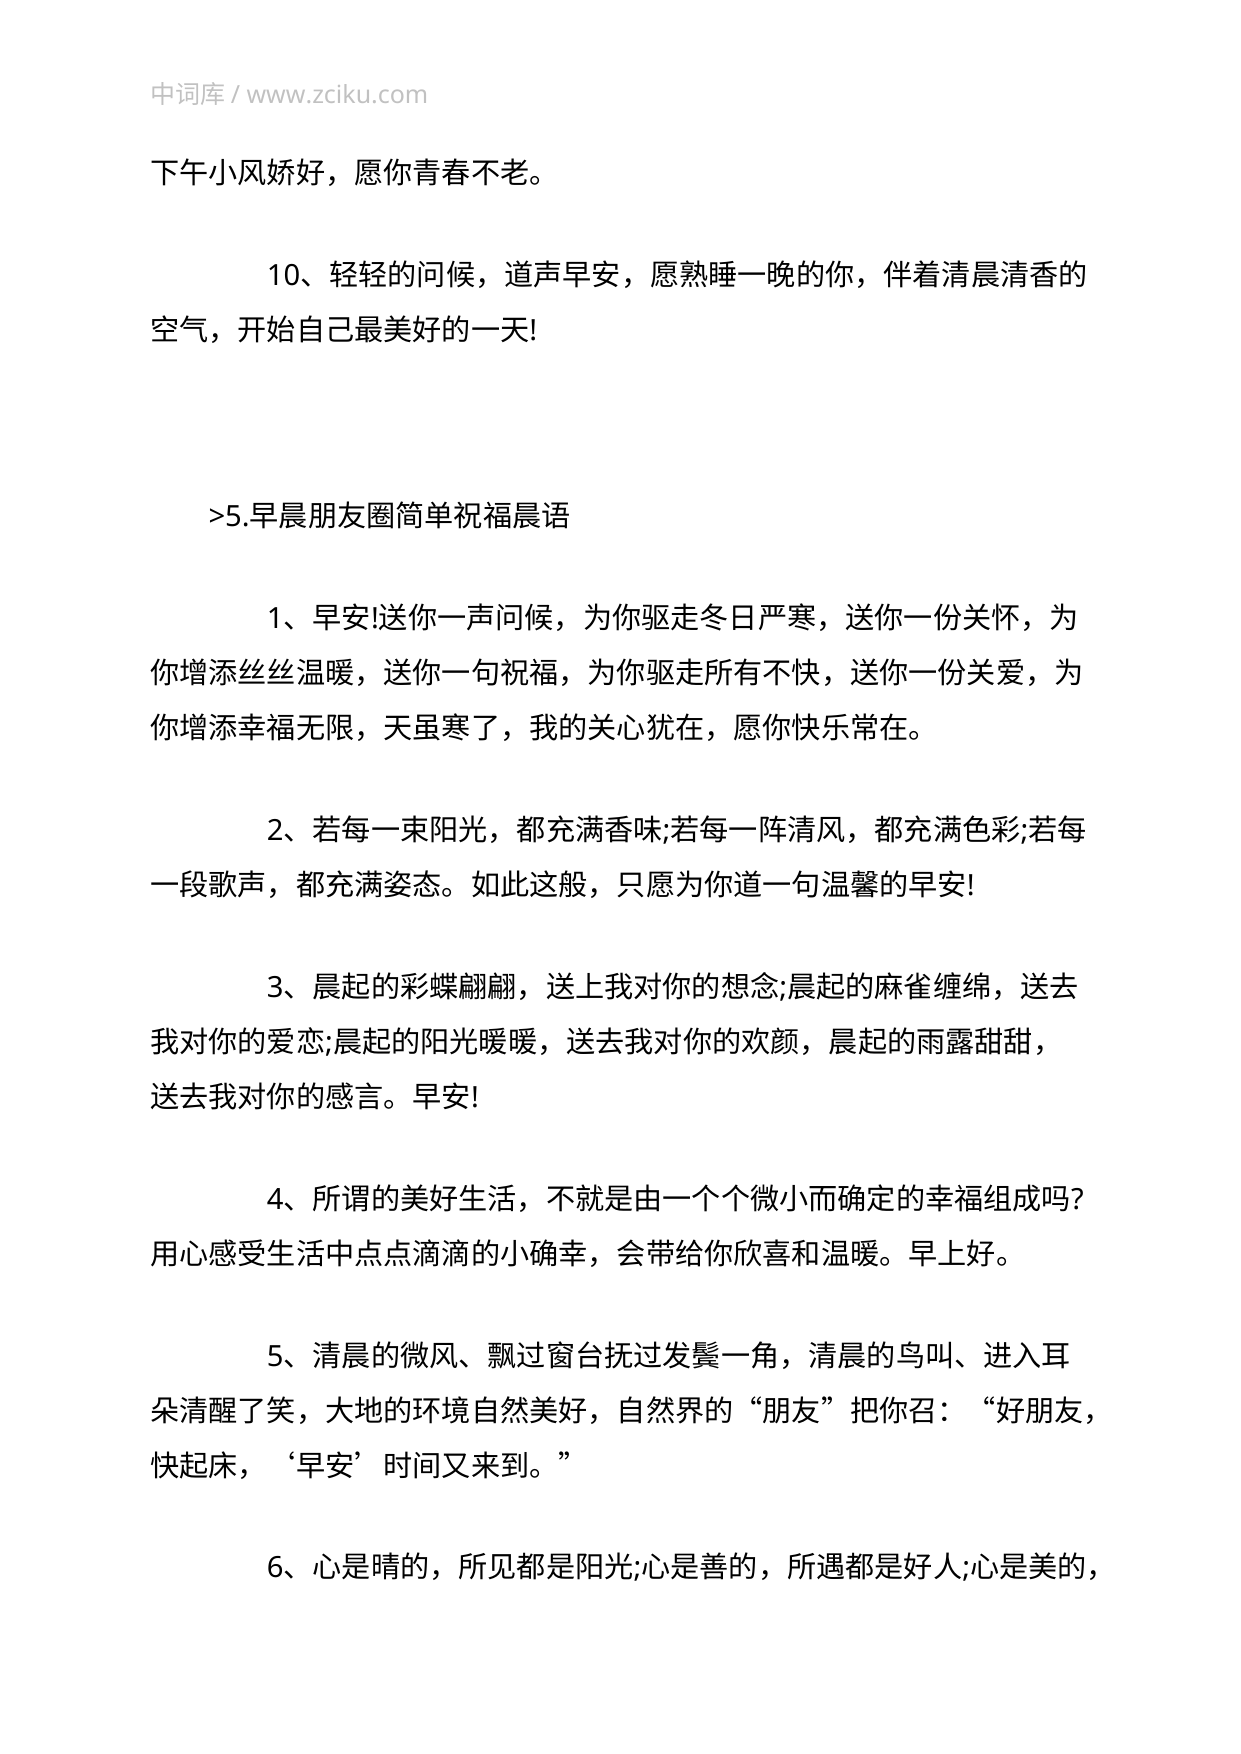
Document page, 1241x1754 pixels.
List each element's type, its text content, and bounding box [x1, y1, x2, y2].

text 2、若每一束阳光，都充满香味;若每一阵清风，都充满色彩;若每一段歌声，都充满姿态。如此这般，只愿为你道一句温馨的早安! [150, 807, 1090, 904]
text >5.早晨朋友圈简单祝福晨语 [150, 493, 1090, 535]
text 4、所谓的美好生活，不就是由一个个微小而确定的幸福组成吗?用心感受生活中点点滴滴的小确幸，会带给你欣喜和温暖。早上好。 [150, 1176, 1090, 1273]
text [150, 150, 1090, 192]
text 1、早安!送你一声问候，为你驱走冬日严寒，送你一份关怀，为你增添丝丝温暖，送你一句祝福，为你驱走所有不快，送你一份关爱，为你增添幸福无限，天虽寒了，我的关心犹在，愿你快乐常在。 [150, 595, 1090, 747]
text 3、晨起的彩蝶翩翩，送上我对你的想念;晨起的麻雀缠绵，送去我对你的爱恋;晨起的阳光暖暖，送去我对你的欢颜，晨起的雨露甜甜，送去我对你的感言。早安! [150, 963, 1090, 1116]
text 10、轻轻的问候，道声早安，愿熟睡一晚的你，伴着清晨清香的空气，开始自己最美好的一天! [150, 252, 1090, 349]
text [150, 1544, 1090, 1586]
text 5、清晨的微风、飘过窗台抚过发鬓一角，清晨的鸟叫、进入耳朵清醒了笑，大地的环境自然美好，自然界的“朋友”把你召：“好朋友，快起床，‘早安’时间又来到。” [150, 1332, 1090, 1484]
